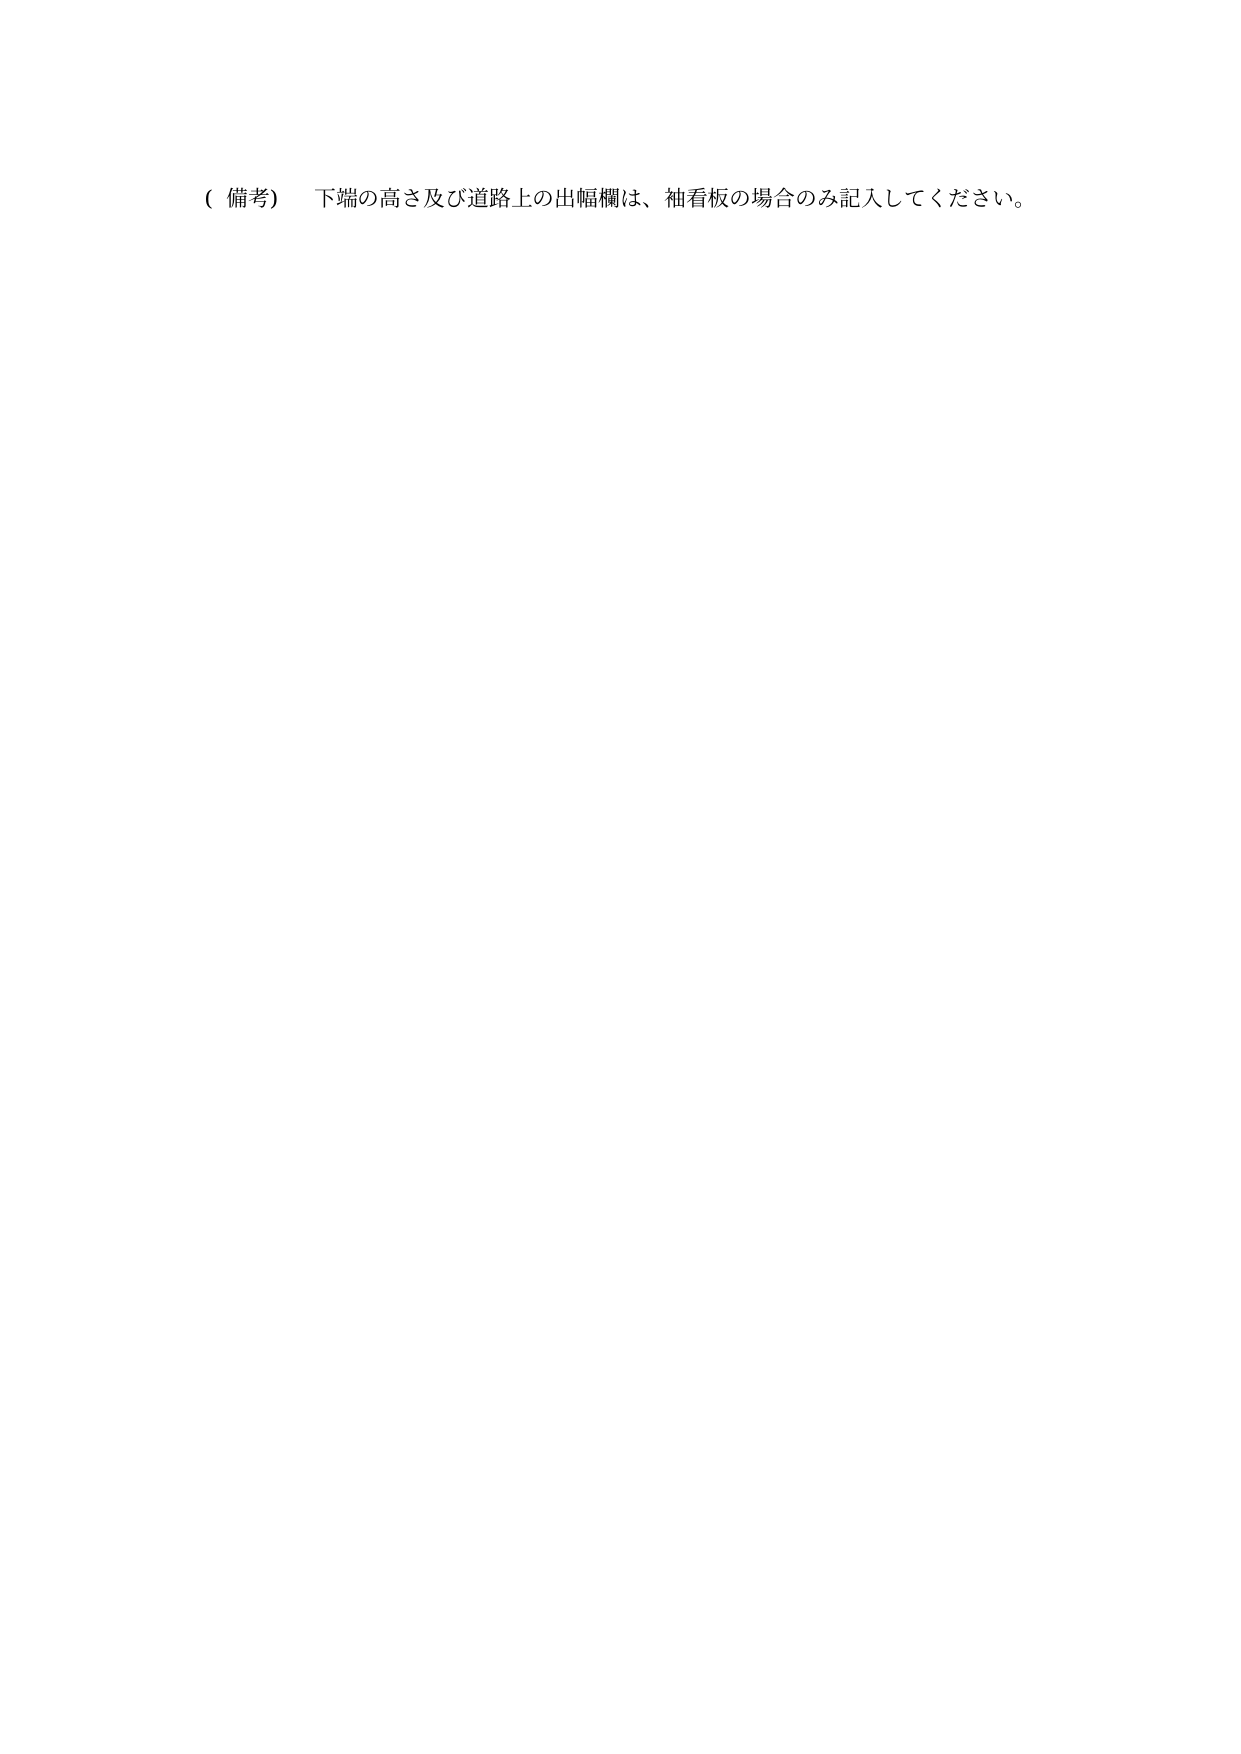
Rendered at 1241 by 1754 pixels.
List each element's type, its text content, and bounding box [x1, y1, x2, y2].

text (備考) 下端の高さ及び道路上の出幅欄は、袖看板の場合のみ記入してください。 [183, 179, 1058, 214]
